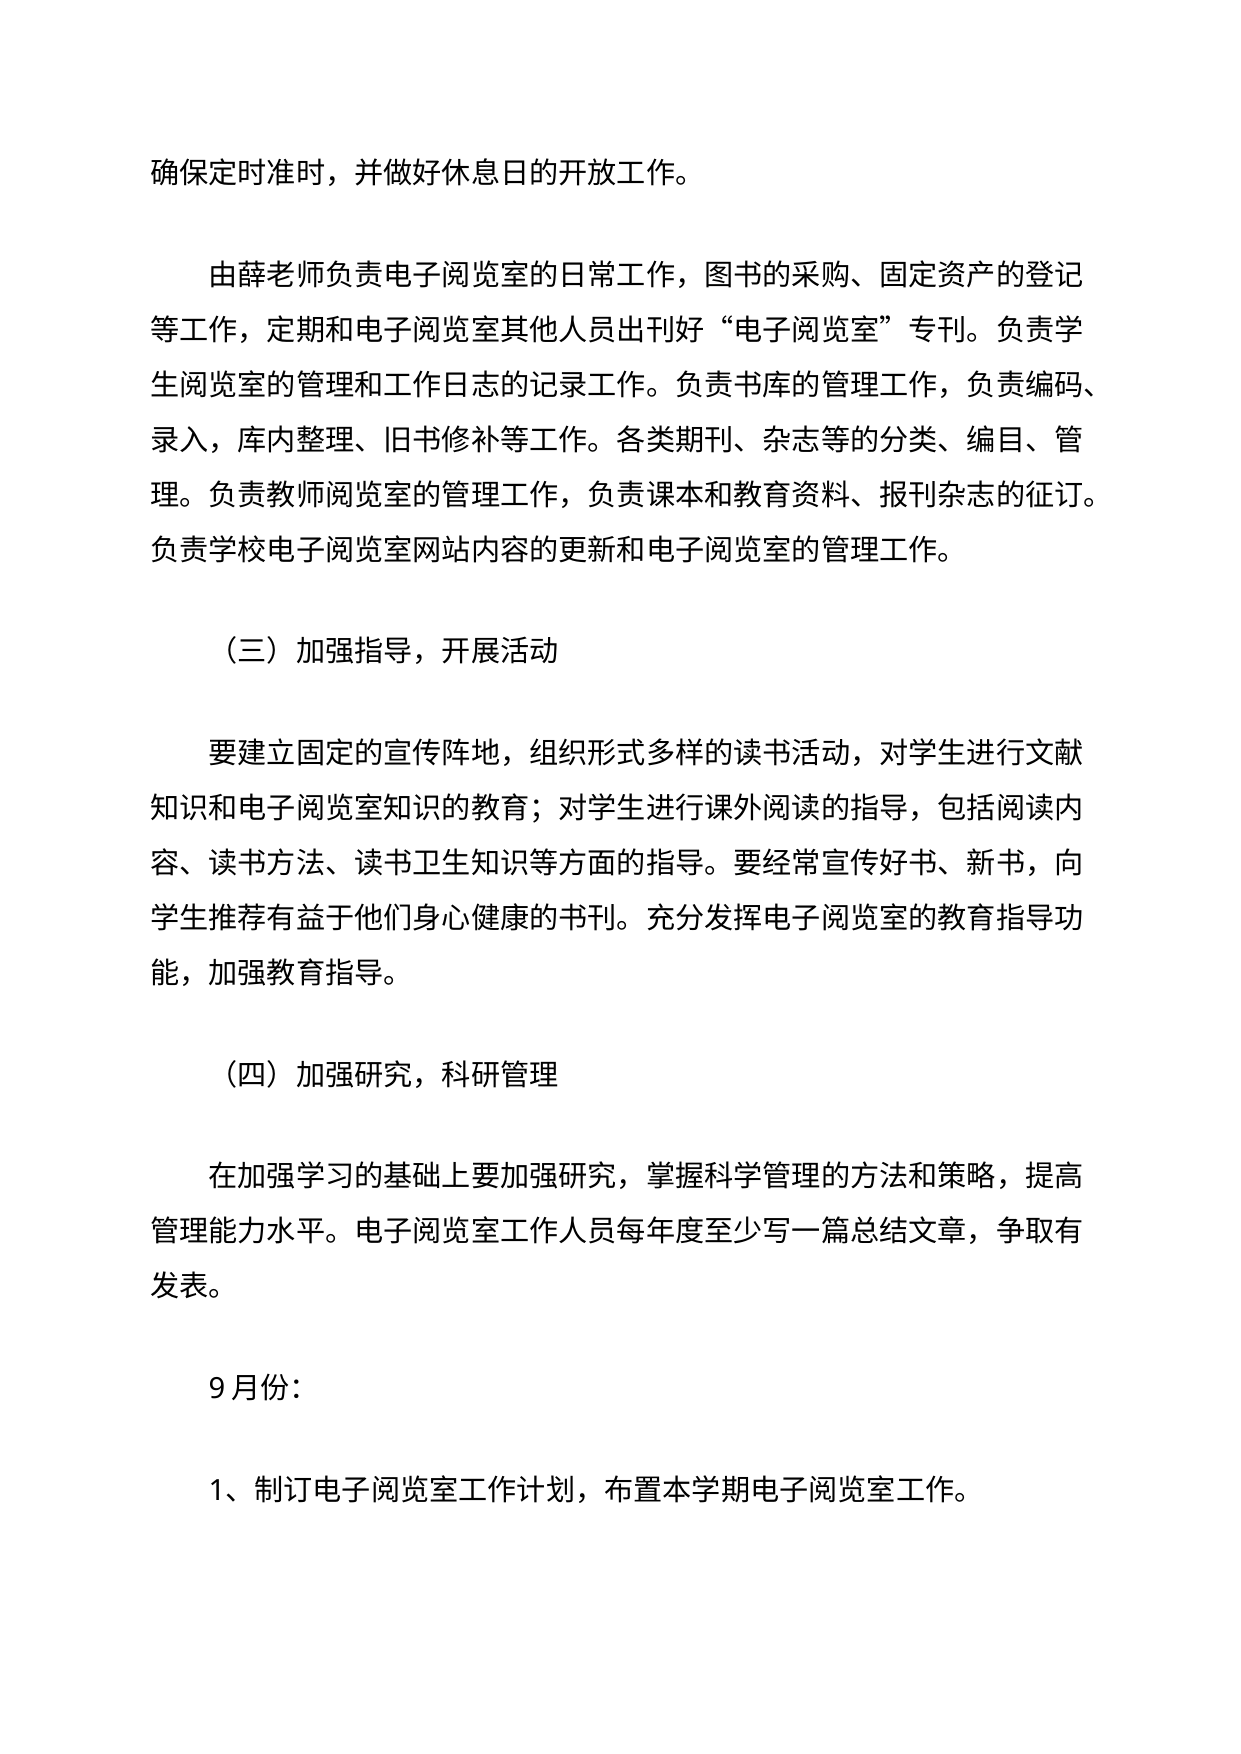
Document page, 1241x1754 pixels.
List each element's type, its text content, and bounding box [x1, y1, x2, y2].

text 要建立固定的宣传阵地，组织形式多样的读书活动，对学生进行文献知识和电子阅览室知识的教育；对学生进行课外阅读的指导，包括阅读内容、读书方法、读书卫生知识等方面的指导。要经常宣传好书、新书，向学生推荐有益于他们身心健康的书刊。充分发挥电子阅览室的教育指导功能，加强教育指导。 [150, 730, 1090, 992]
text 由薛老师负责电子阅览室的日常工作，图书的采购、固定资产的登记等工作，定期和电子阅览室其他人员出刊好“电子阅览室”专刊。负责学生阅览室的管理和工作日志的记录工作。负责书库的管理工作，负责编码、录入，库内整理、旧书修补等工作。各类期刊、杂志等的分类、编目、管理。负责教师阅览室的管理工作，负责课本和教育资料、报刊杂志的征订。负责学校电子阅览室网站内容的更新和电子阅览室的管理工作。 [150, 252, 1090, 568]
text （四）加强研究，科研管理 [150, 1051, 1090, 1093]
text 1、制订电子阅览室工作计划，布置本学期电子阅览室工作。 [150, 1466, 1090, 1509]
text （三）加强指导，开展活动 [150, 628, 1090, 670]
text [150, 150, 1090, 192]
text 在加强学习的基础上要加强研究，掌握科学管理的方法和策略，提高管理能力水平。电子阅览室工作人员每年度至少写一篇总结文章，争取有发表。 [150, 1153, 1090, 1305]
text 9月份： [150, 1364, 1090, 1407]
